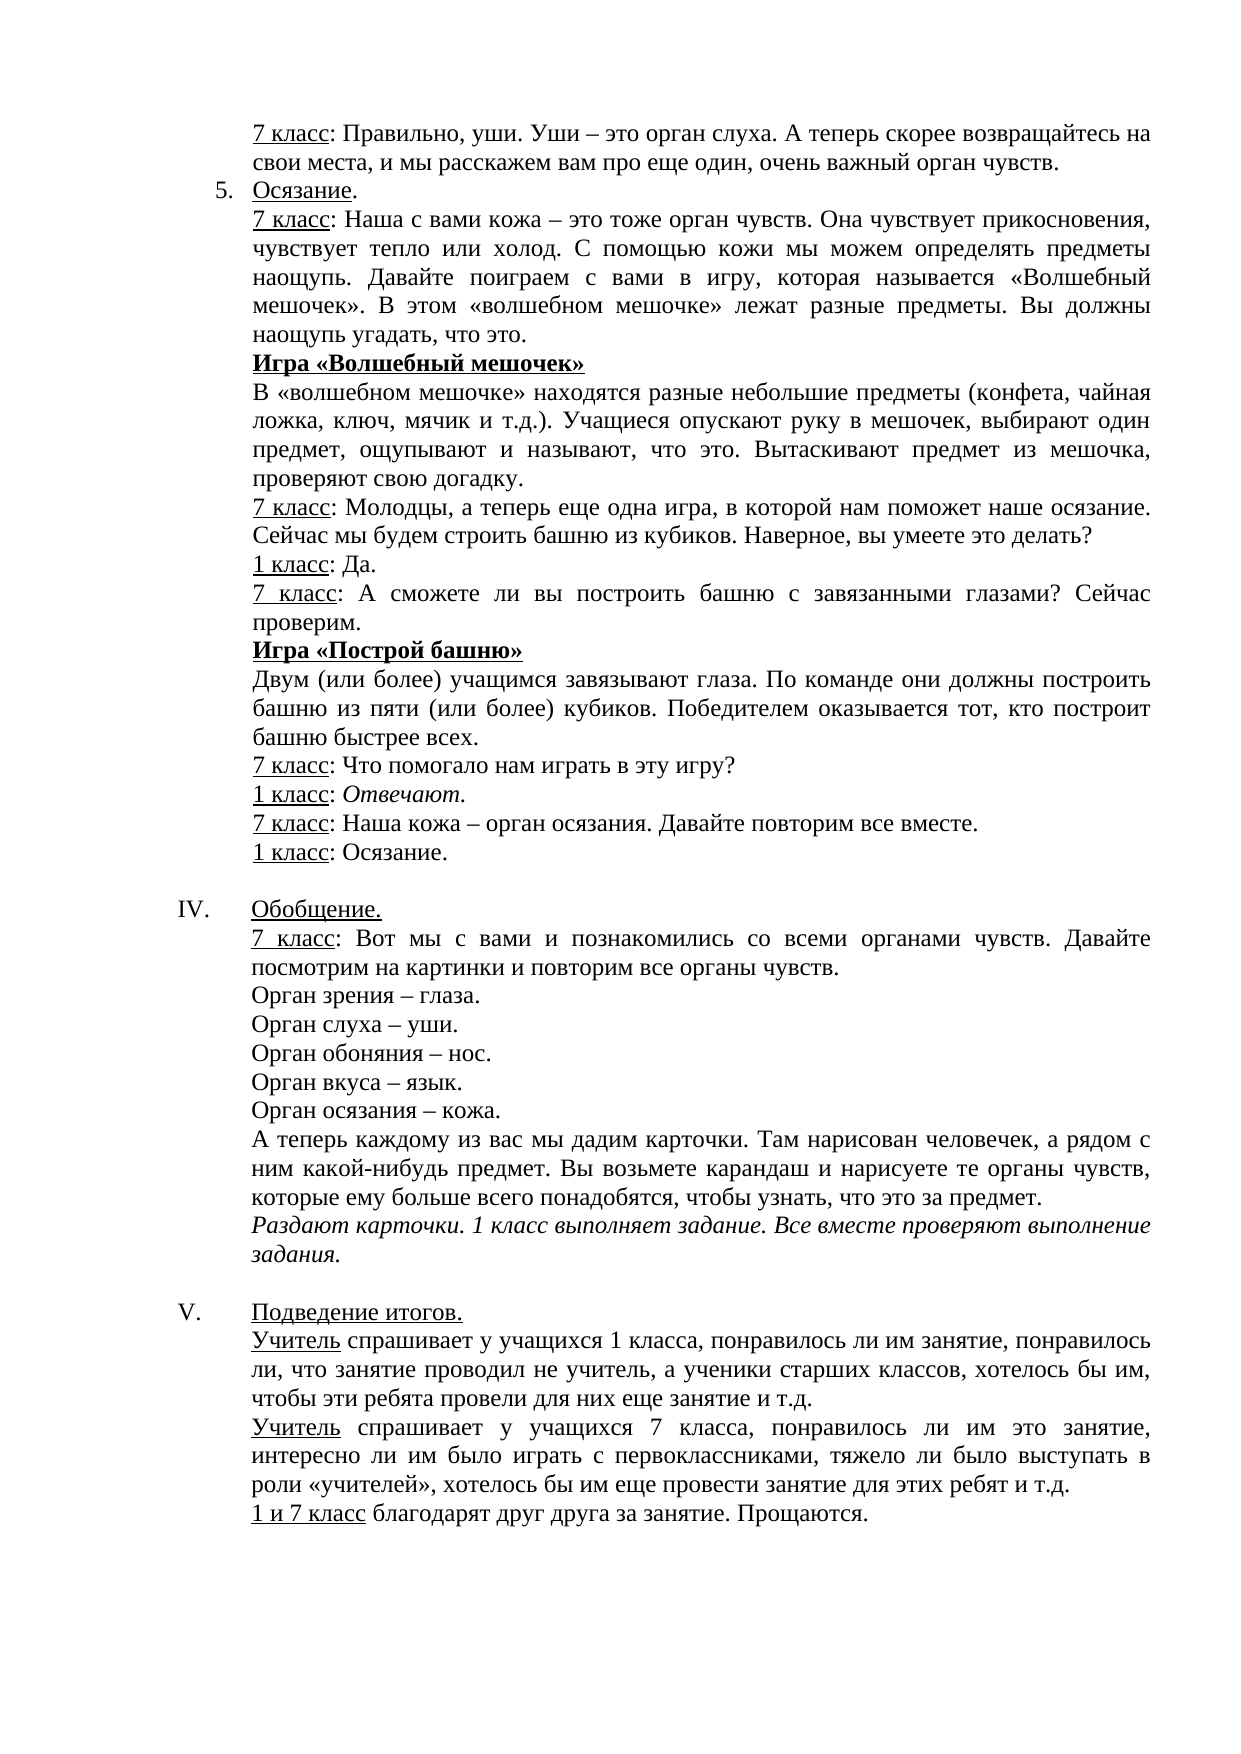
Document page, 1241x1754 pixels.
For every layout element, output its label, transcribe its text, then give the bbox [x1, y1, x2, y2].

list 7 класс: Наша с вами кожа – это тоже орган чувств. Она чувствует прикосновения, чувствует тепло или холод. С помощью кожи мы можем определять предметы наощупь. Давайте поиграем с вами в игру, которая называется «Волшебный мешочек». В этом «волшебном мешочке» лежат разные предметы. Вы должны наощупь угадать, что это. [252, 204, 1152, 348]
list 7 класс: Наша кожа – орган осязания. Давайте повторим все вместе. [252, 808, 1152, 837]
list 1 класс: Отвечают. [252, 779, 1152, 808]
list А теперь каждому из вас мы дадим карточки. Там нарисован человечек, а рядом с ним какой-нибудь предмет. Вы возьмете карандаш и нарисуете те органы чувств, которые ему больше всего понадобятся, чтобы узнать, что это за предмет. [251, 1124, 1152, 1211]
list Раздают карточки. 1 класс выполняет задание. Все вместе проверяют выполнение задания. [251, 1211, 1152, 1268]
list Учитель спрашивает у учащихся 1 класса, понравилось ли им занятие, понравилось ли, что занятие проводил не учитель, а ученики старших классов, хотелось бы им, чтобы эти ребята провели для них еще занятие и т.д. [251, 1326, 1152, 1412]
list Подведение итогов. [177, 1297, 1152, 1326]
list Орган вкуса – язык. [251, 1067, 1152, 1096]
list 7 класс: А сможете ли вы построить башню с завязанными глазами? Сейчас проверим. [252, 578, 1152, 636]
list Орган зрения – глаза. [251, 981, 1152, 1009]
list 7 класс: Вот мы с вами и познакомились со всеми органами чувств. Давайте посмотрим на картинки и повторим все органы чувств. [251, 923, 1152, 981]
list Игра «Волшебный мешочек» [252, 348, 1152, 377]
list Игра «Построй башню» [252, 636, 1152, 664]
list Орган осязания – кожа. [251, 1096, 1152, 1124]
list Двум (или более) учащимся завязывают глаза. По команде они должны построить башню из пяти (или более) кубиков. Победителем оказывается тот, кто построит башню быстрее всех. [252, 664, 1152, 751]
list Орган слуха – уши. [251, 1009, 1152, 1038]
list Учитель спрашивает у учащихся 7 класса, понравилось ли им это занятие, интересно ли им было играть с первоклассниками, тяжело ли было выступать в роли «учителей», хотелось бы им еще провести занятие для этих ребят и т.д. [251, 1412, 1152, 1498]
list 7 класс: Правильно, уши. Уши – это орган слуха. А теперь скорее возвращайтесь на свои места, и мы расскажем вам про еще один, очень важный орган чувств. [252, 118, 1152, 176]
list Орган обоняния – нос. [251, 1038, 1152, 1067]
list 1 и 7 класс благодарят друг друга за занятие. Прощаются. [251, 1498, 1152, 1527]
list В «волшебном мешочке» находятся разные небольшие предметы (конфета, чайная ложка, ключ, мячик и т.д.). Учащиеся опускают руку в мешочек, выбирают один предмет, ощупывают и называют, что это. Вытаскивают предмет из мешочка, проверяют свою догадку. [252, 377, 1152, 492]
list 1 класс: Да. [252, 549, 1152, 578]
list 7 класс: Молодцы, а теперь еще одна игра, в которой нам поможет наше осязание. Сейчас мы будем строить башню из кубиков. Наверное, вы умеете это делать? [252, 492, 1152, 549]
list Осязание. [215, 176, 1152, 204]
list Обобщение. [177, 894, 1152, 923]
list 7 класс: Что помогало нам играть в эту игру? [252, 751, 1152, 779]
list 1 класс: Осязание. [252, 837, 1152, 866]
